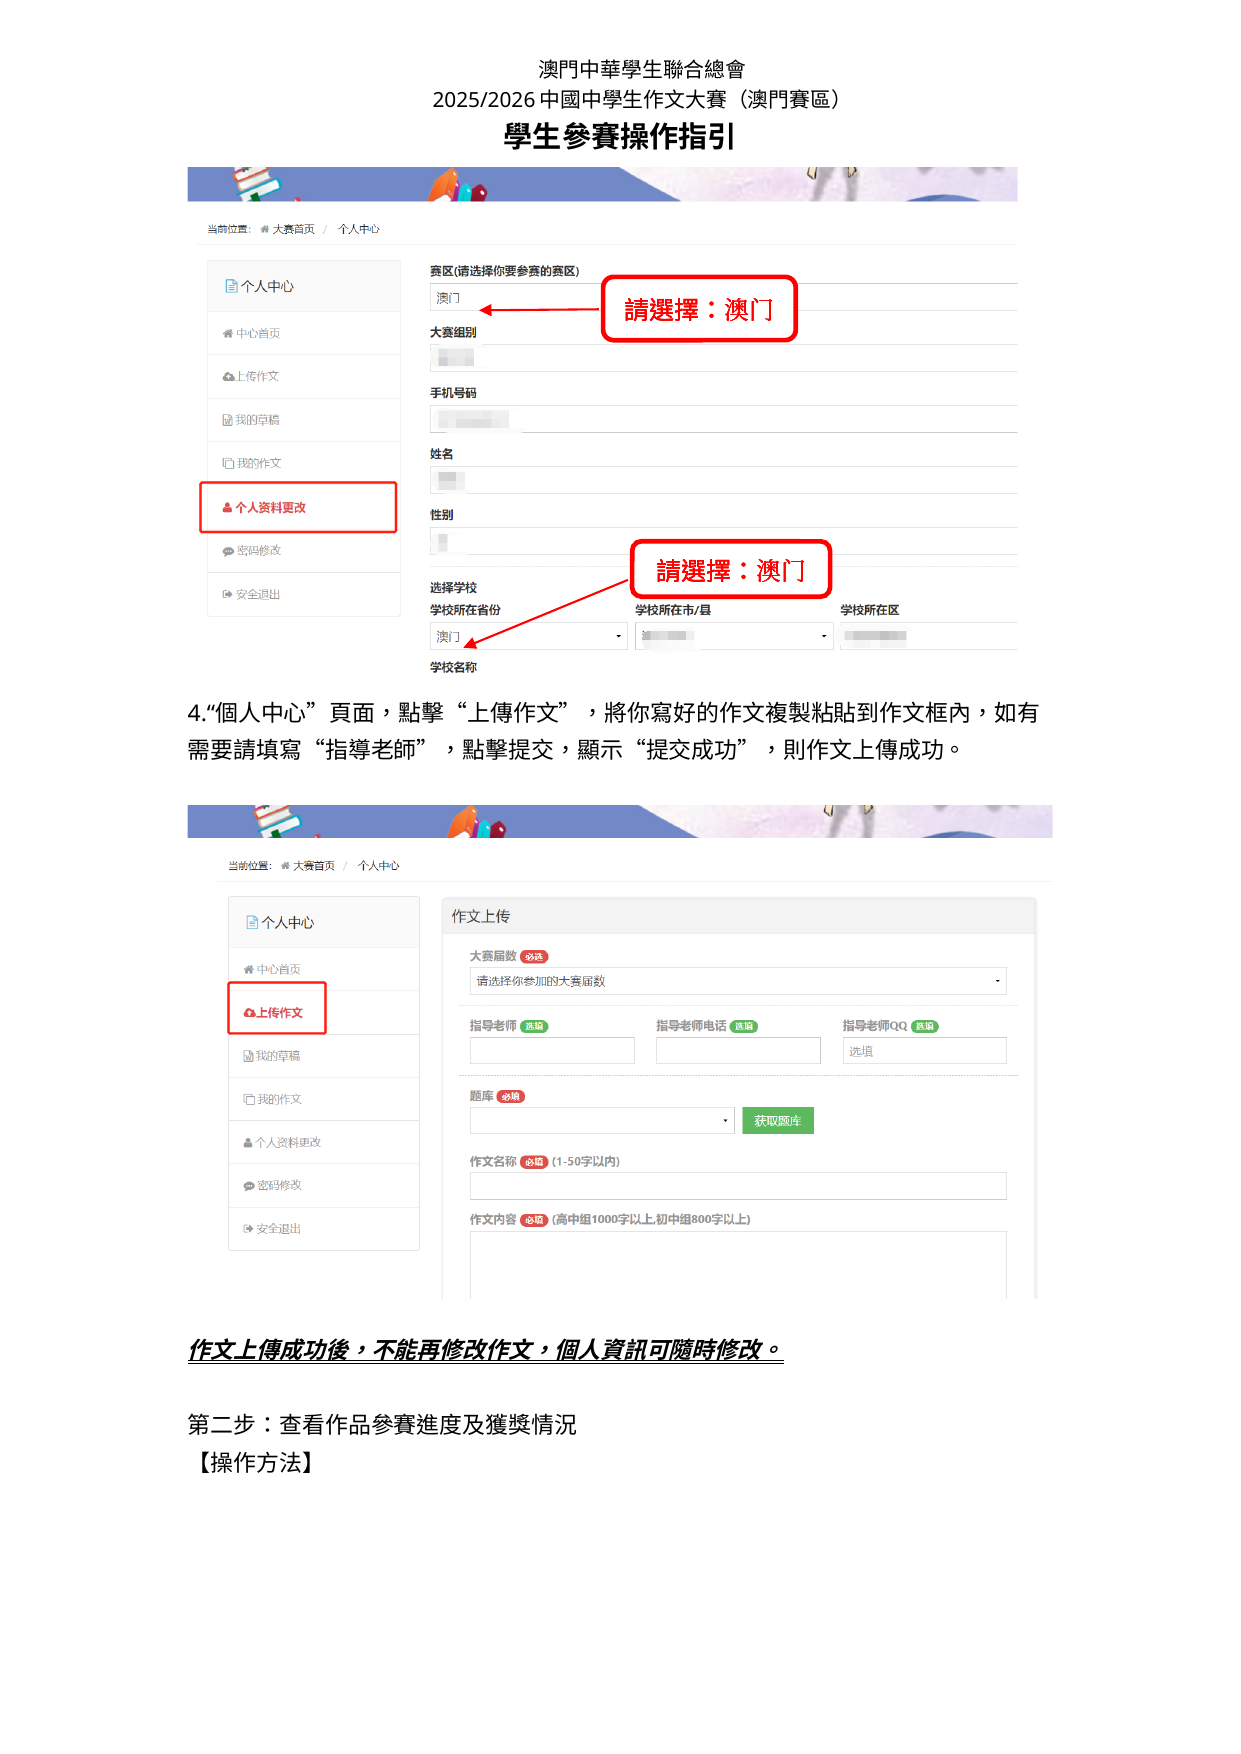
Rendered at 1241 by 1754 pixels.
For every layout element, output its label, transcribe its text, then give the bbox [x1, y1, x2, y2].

text 【操作方法】 [187, 1442, 1053, 1480]
text 第二步：查看作品參賽進度及獲獎情況 [187, 1405, 1053, 1442]
picture [187, 167, 1018, 675]
text 作文上傳成功後，不能再修改作文，個人資訊可隨時修改。 [187, 1330, 1053, 1367]
text 4.“個人中心”頁面，點擊“上傳作文”，將你寫好的作文複製粘貼到作文框內，如有需要請填寫“指導老師”，點擊提交，顯示“提交成功”，則作文上傳成功。 [187, 692, 1053, 767]
picture [187, 805, 1053, 1299]
